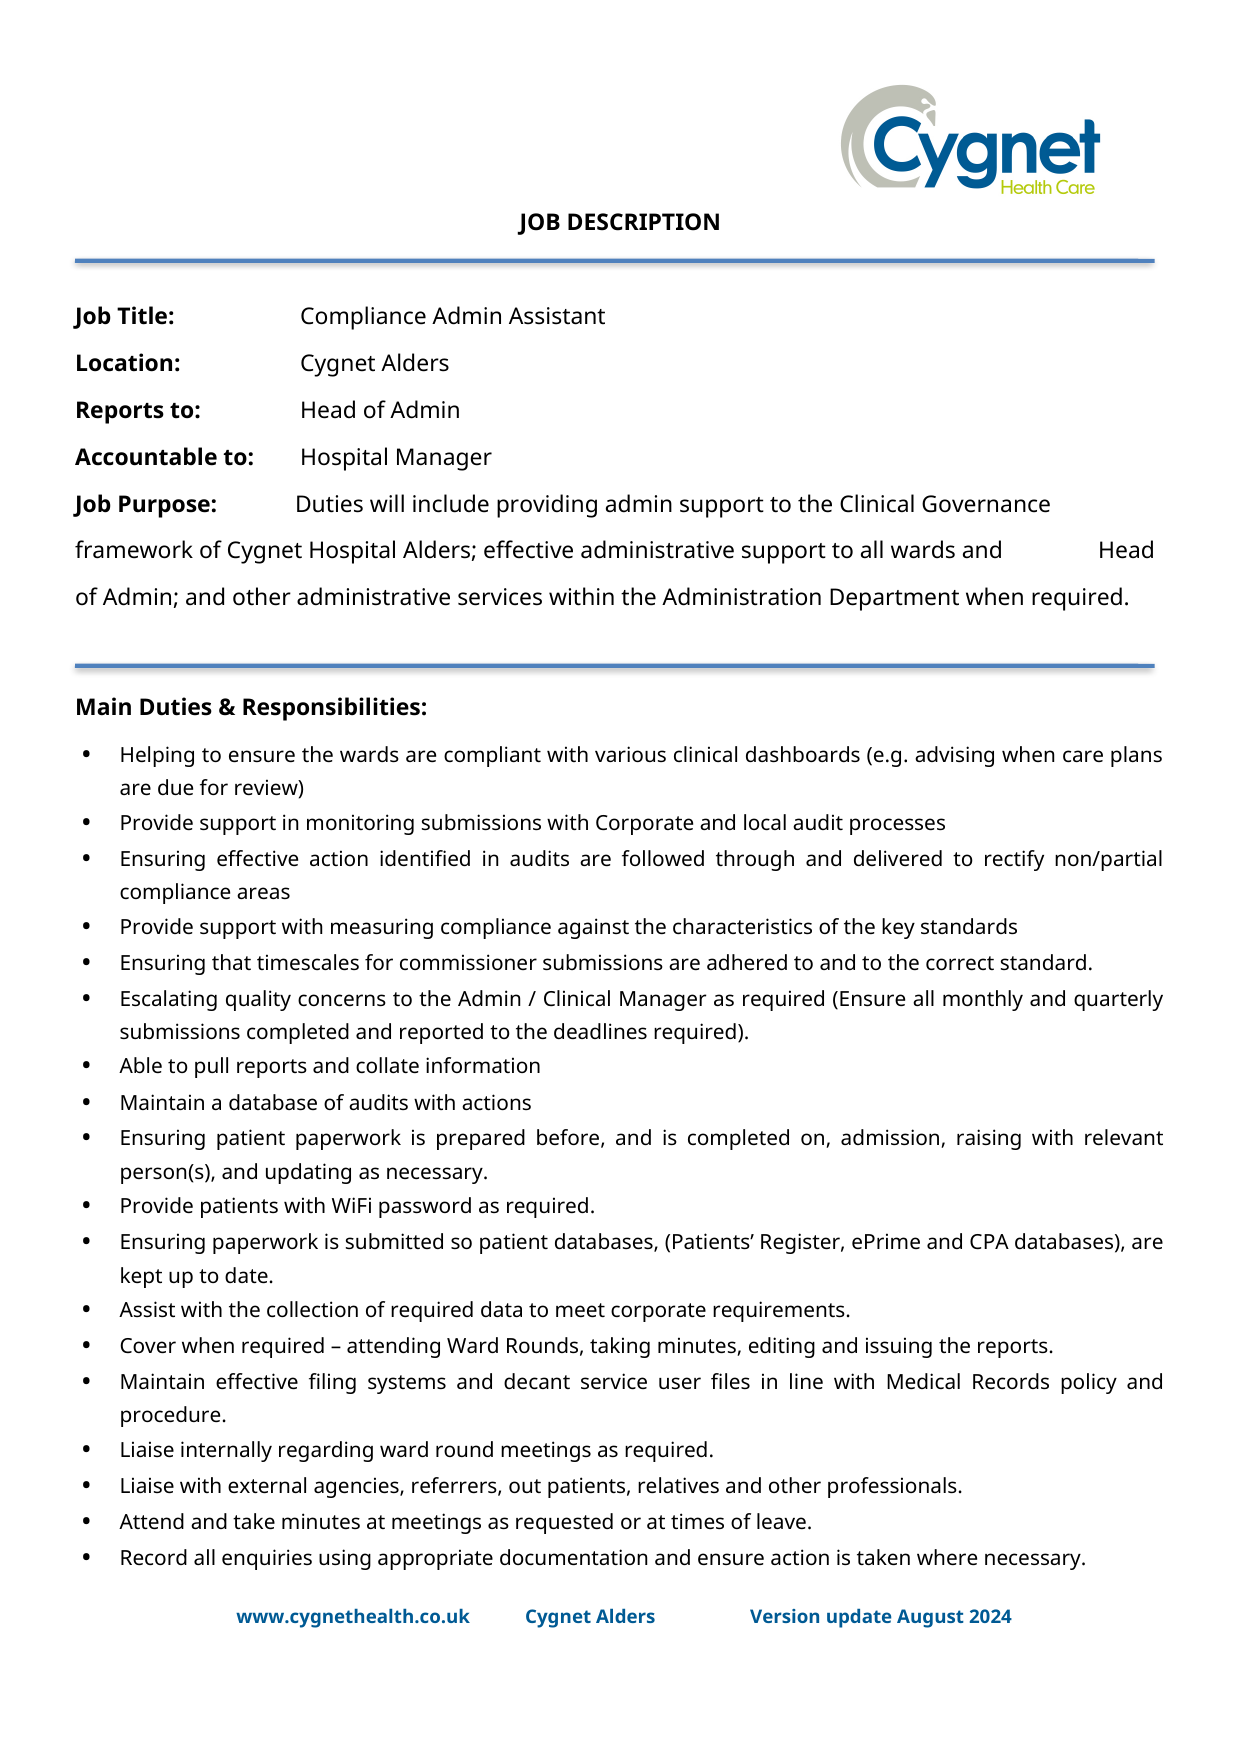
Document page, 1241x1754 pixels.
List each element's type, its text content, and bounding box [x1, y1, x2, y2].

list Cover when required – attending Ward Rounds, taking minutes, editing and issuing the reports. [82, 1329, 1165, 1361]
list Provide support with measuring compliance against the characteristics of the key standards [82, 909, 1165, 941]
list Provide support in monitoring submissions with Corporate and local audit processes [82, 806, 1165, 837]
text Reports to: Head of Admin [75, 394, 1165, 425]
list Ensuring patient paperwork is prepared before, and is completed on, admission, raising with relevant person(s), and updating as necessary. [82, 1121, 1165, 1185]
list Able to pull reports and collate information [82, 1049, 1165, 1081]
picture [0, 0, 1166, 207]
list Escalating quality concerns to the Admin / Clinical Manager as required (Ensure all monthly and quarterly submissions completed and reported to the deadlines required). [82, 981, 1165, 1045]
list Liaise internally regarding ward round meetings as required. [82, 1433, 1165, 1464]
list Attend and take minutes at meetings as requested or at times of leave. [82, 1505, 1165, 1536]
list Ensuring effective action identified in audits are followed through and delivered to rectify non/partial compliance areas [82, 842, 1165, 905]
list Ensuring paperwork is submitted so patient databases, (Patients’ Register, ePrime and CPA databases), are kept up to date. [82, 1225, 1165, 1289]
text Location: Cygnet Alders [75, 347, 1165, 378]
list Assist with the collection of required data to meet corporate requirements. [82, 1293, 1165, 1324]
text JOB DESCRIPTION [75, 207, 1165, 238]
list Liaise with external agencies, referrers, out patients, relatives and other professionals. [82, 1469, 1165, 1500]
list Maintain effective filing systems and decant service user files in line with Medical Records policy and procedure. [82, 1365, 1165, 1429]
list Maintain a database of audits with actions [82, 1085, 1165, 1117]
list Record all enquiries using appropriate documentation and ensure action is taken where necessary. [82, 1541, 1165, 1572]
text Job Purpose: Duties will include providing admin support to the Clinical Governance framework of Cygnet Hospital Alders; effective administrative support to all wards and Head of Admin; and other administrative services within the Administration Department when required. [75, 488, 1165, 613]
text Job Title: Compliance Admin Assistant [75, 300, 1165, 331]
text Accountable to: Hospital Manager [75, 441, 1165, 472]
list Ensuring that timescales for commissioner submissions are adhered to and to the correct standard. [82, 946, 1165, 977]
list Provide patients with WiFi password as required. [82, 1189, 1165, 1221]
text Main Duties & Responsibilities: [75, 691, 1165, 722]
list Helping to ensure the wards are compliant with various clinical dashboards (e.g. advising when care plans are due for review) [82, 738, 1165, 801]
